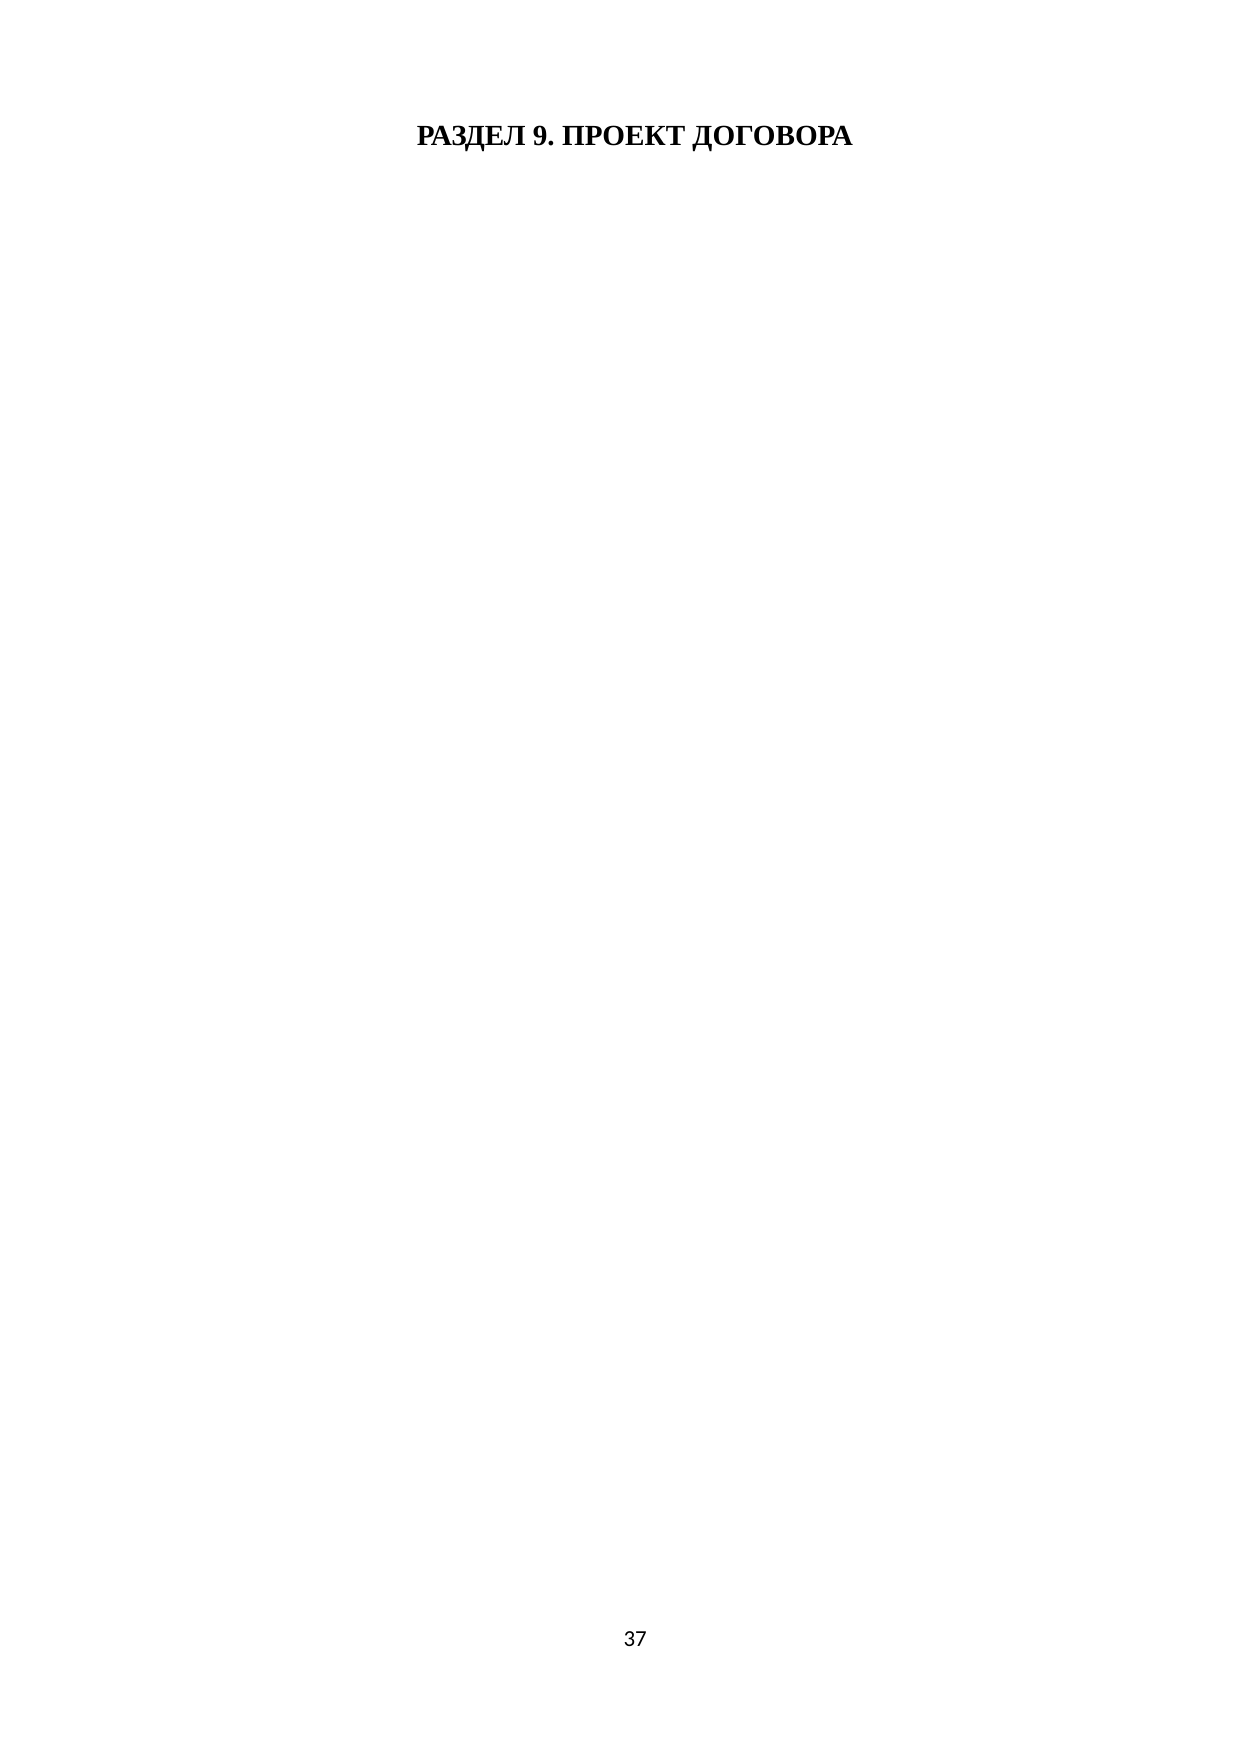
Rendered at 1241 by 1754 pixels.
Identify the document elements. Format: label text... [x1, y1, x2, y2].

text РАЗДЕЛ 9. ПРОЕКТ ДОГОВОРА [118, 118, 1152, 152]
